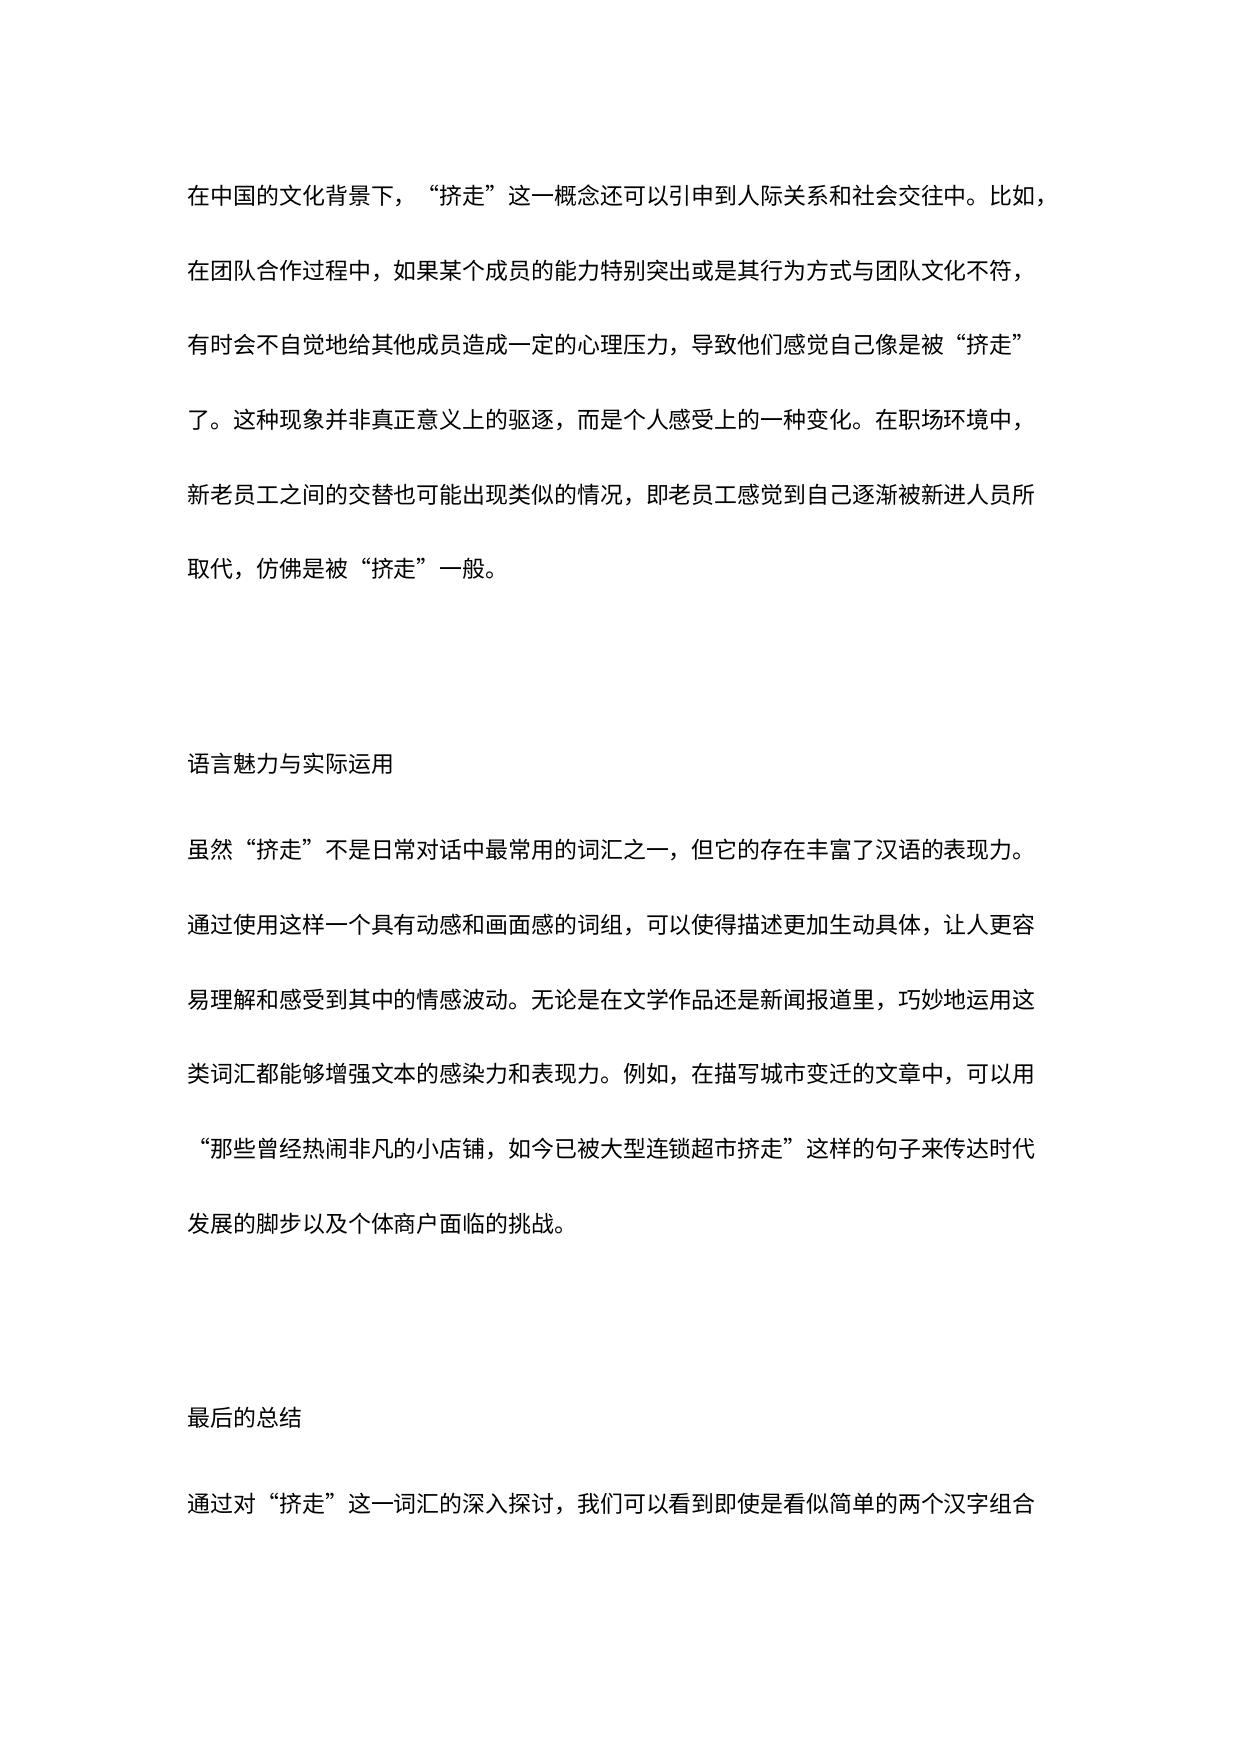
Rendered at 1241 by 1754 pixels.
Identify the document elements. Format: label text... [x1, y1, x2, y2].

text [187, 1471, 1053, 1536]
text 最后的总结 [187, 1384, 1053, 1449]
text 在中国的文化背景下，“挤走”这一概念还可以引申到人际关系和社会交往中。比如，在团队合作过程中，如果某个成员的能力特别突出或是其行为方式与团队文化不符，有时会不自觉地给其他成员造成一定的心理压力，导致他们感觉自己像是被“挤走”了。这种现象并非真正意义上的驱逐，而是个人感受上的一种变化。在职场环境中，新老员工之间的交替也可能出现类似的情况，即老员工感觉到自己逐渐被新进人员所取代，仿佛是被“挤走”一般。 [187, 162, 1053, 600]
text 虽然“挤走”不是日常对话中最常用的词汇之一，但它的存在丰富了汉语的表现力。通过使用这样一个具有动感和画面感的词组，可以使得描述更加生动具体，让人更容易理解和感受到其中的情感波动。无论是在文学作品还是新闻报道里，巧妙地运用这类词汇都能够增强文本的感染力和表现力。例如，在描写城市变迁的文章中，可以用“那些曾经热闹非凡的小店铺，如今已被大型连锁超市挤走”这样的句子来传达时代发展的脚步以及个体商户面临的挑战。 [187, 816, 1053, 1255]
text 语言魅力与实际运用 [187, 730, 1053, 795]
